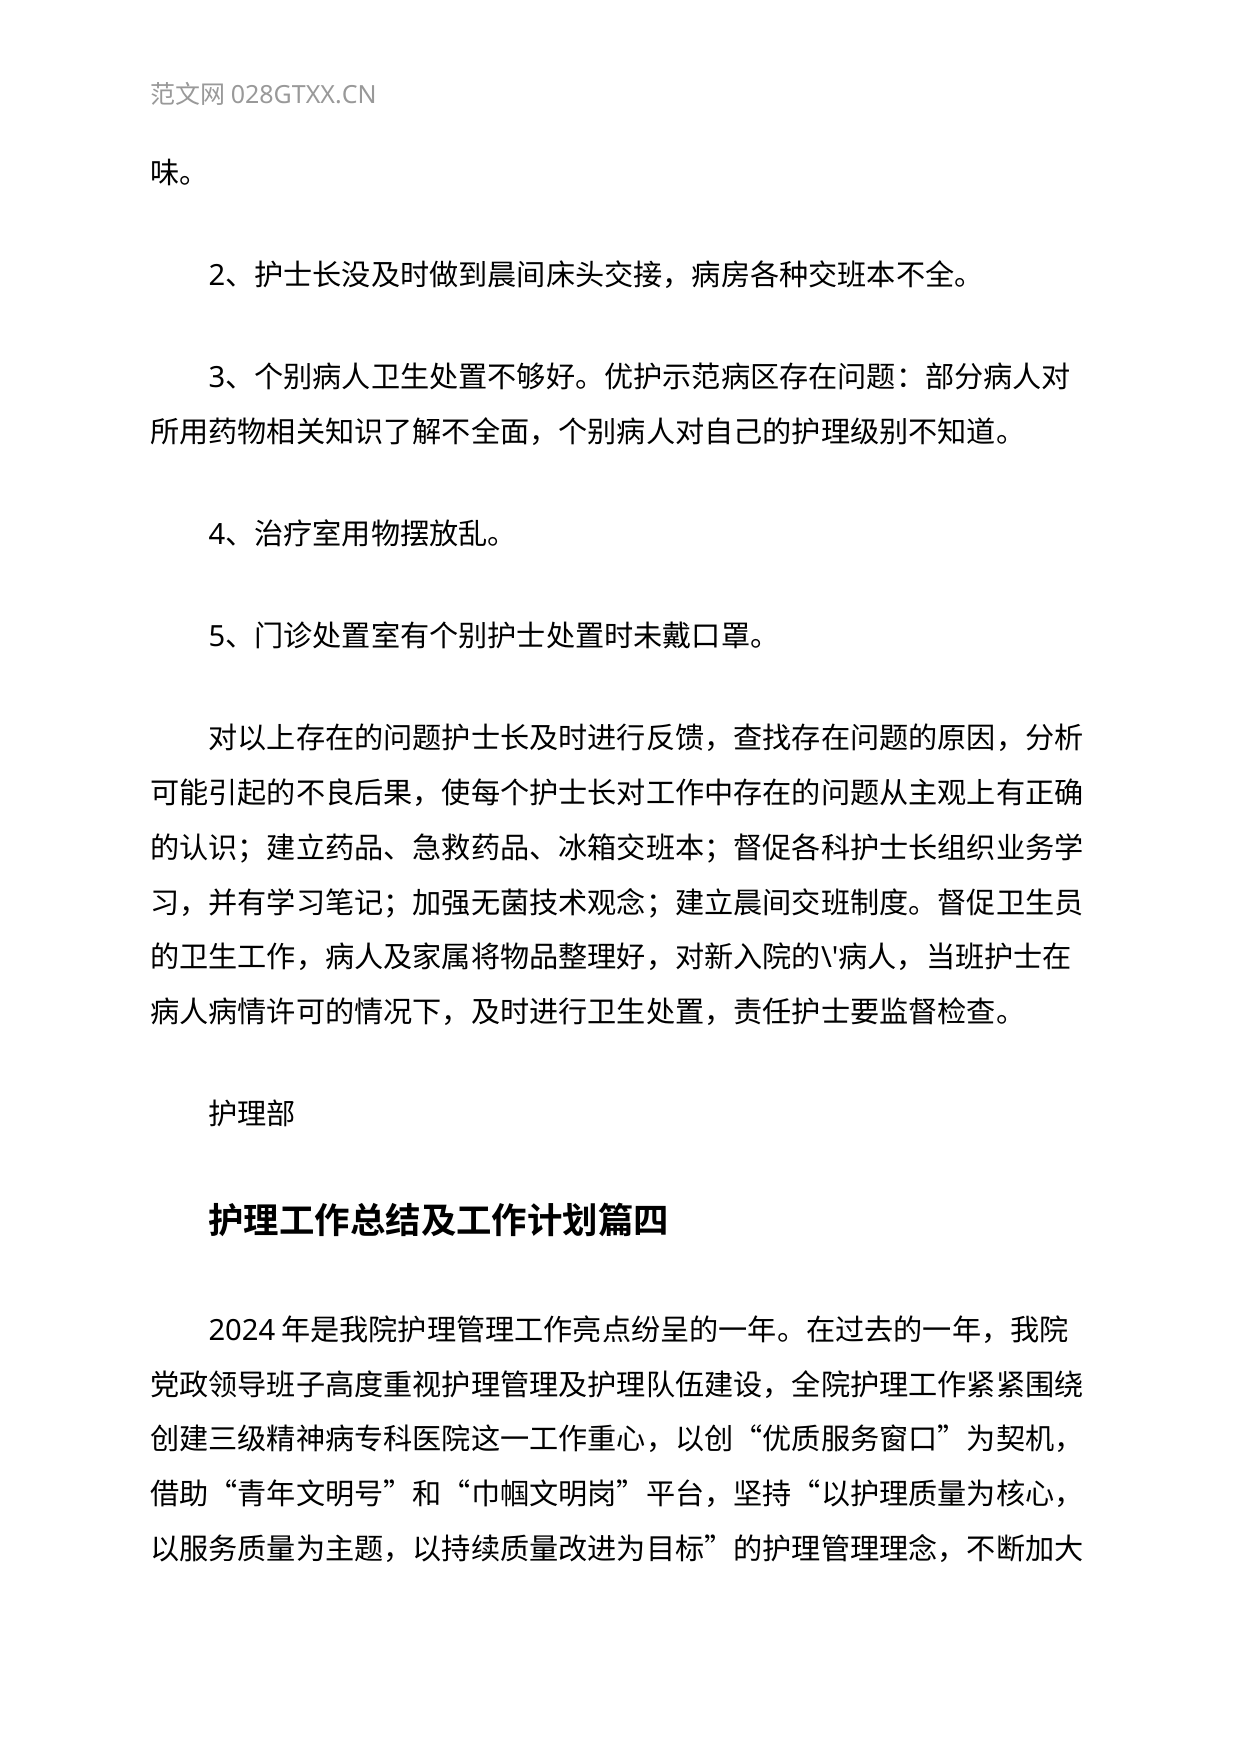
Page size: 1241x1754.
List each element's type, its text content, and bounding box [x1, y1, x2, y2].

text 护理工作总结及工作计划篇四 [150, 1193, 1090, 1244]
text 5、门诊处置室有个别护士处置时未戴口罩。 [150, 612, 1090, 655]
text 护理部 [150, 1091, 1090, 1133]
text 对以上存在的问题护士长及时进行反馈，查找存在问题的原因，分析可能引起的不良后果，使每个护士长对工作中存在的问题从主观上有正确的认识；建立药品、急救药品、冰箱交班本；督促各科护士长组织业务学习，并有学习笔记；加强无菌技术观念；建立晨间交班制度。督促卫生员的卫生工作，病人及家属将物品整理好，对新入院的\'病人，当班护士在病人病情许可的情况下，及时进行卫生处置，责任护士要监督检查。 [150, 714, 1090, 1031]
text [150, 1306, 1090, 1568]
text 3、个别病人卫生处置不够好。优护示范病区存在问题：部分病人对所用药物相关知识了解不全面，个别病人对自己的护理级别不知道。 [150, 354, 1090, 451]
text 4、治疗室用物摆放乱。 [150, 511, 1090, 553]
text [150, 150, 1090, 192]
text 2、护士长没及时做到晨间床头交接，病房各种交班本不全。 [150, 252, 1090, 294]
